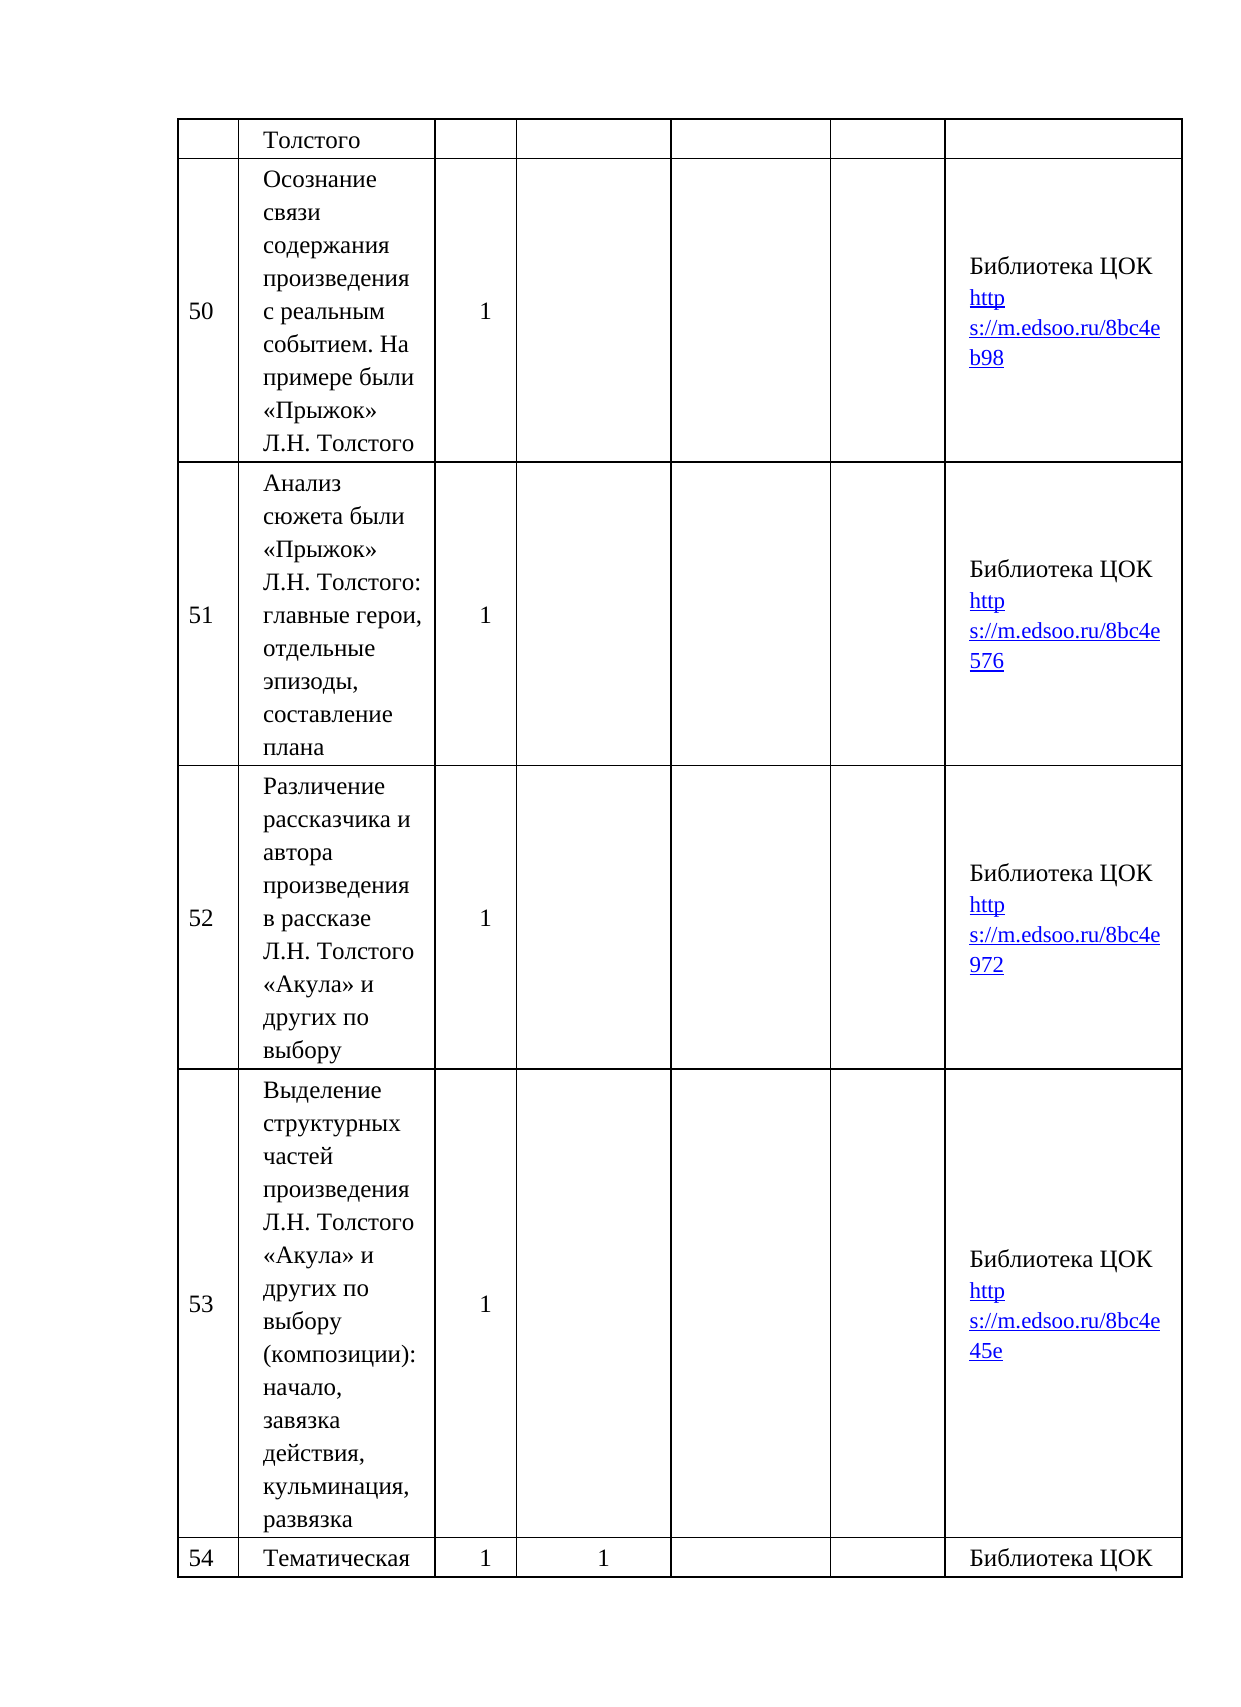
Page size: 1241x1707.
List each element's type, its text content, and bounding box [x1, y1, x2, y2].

table_cell 1 [436, 120, 516, 157]
table_cell [831, 1538, 944, 1576]
table_cell Библиотека ЦОК https://m.edsoo.ru/8bc4e576 [946, 463, 1181, 764]
table_cell 53 [179, 1070, 238, 1537]
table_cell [239, 1538, 434, 1576]
table_cell Осознание связи содержания произведения с реальным событием. На примере были «Прыжок» Л.Н. Толстого [239, 159, 434, 461]
table_cell 1 [436, 463, 516, 764]
table_cell [517, 1070, 670, 1537]
table_cell [672, 120, 830, 157]
table_cell 54 [179, 1538, 238, 1576]
table_cell 52 [179, 766, 238, 1068]
table_cell [672, 1070, 830, 1537]
table_cell [672, 159, 830, 461]
table_cell [831, 463, 944, 764]
table_cell [831, 766, 944, 1068]
table_cell [831, 120, 944, 157]
table_cell [517, 463, 670, 764]
table_cell 1 [436, 1538, 516, 1576]
table_cell [672, 463, 830, 764]
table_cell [946, 120, 1181, 157]
table_cell Библиотека ЦОК https://m.edsoo.ru/8bc4e45e [946, 1070, 1181, 1537]
table_cell [517, 766, 670, 1068]
table_cell Библиотека ЦОК https://m.edsoo.ru/8bc4eb98 [946, 159, 1181, 461]
table_cell Библиотека ЦОК https://m.edsoo.ru/8bc4e972 [946, 766, 1181, 1068]
table_cell Выделение структурных частей произведения Л.Н. Толстого «Акула» и других по выбору (композиции): начало, завязка действия, кульминация, развязка [239, 1070, 434, 1537]
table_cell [239, 120, 434, 157]
table_cell [517, 159, 670, 461]
table_cell [831, 159, 944, 461]
table_cell [672, 766, 830, 1068]
table_cell 1 [436, 766, 516, 1068]
table_cell [517, 120, 670, 157]
table_cell [831, 1070, 944, 1537]
table_cell Анализ сюжета были «Прыжок» Л.Н. Толстого: главные герои, отдельные эпизоды, составление плана [239, 463, 434, 764]
table_cell 51 [179, 463, 238, 764]
table_cell [672, 1538, 830, 1576]
table_cell 1 [436, 1070, 516, 1537]
table_cell Различение рассказчика и автора произведения в рассказе Л.Н. Толстого «Акула» и других по выбору [239, 766, 434, 1068]
table_cell 49 [179, 120, 238, 157]
table_cell 1 [517, 1538, 670, 1576]
table_cell 50 [179, 159, 238, 461]
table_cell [946, 1538, 1181, 1576]
table_cell 1 [436, 159, 516, 461]
